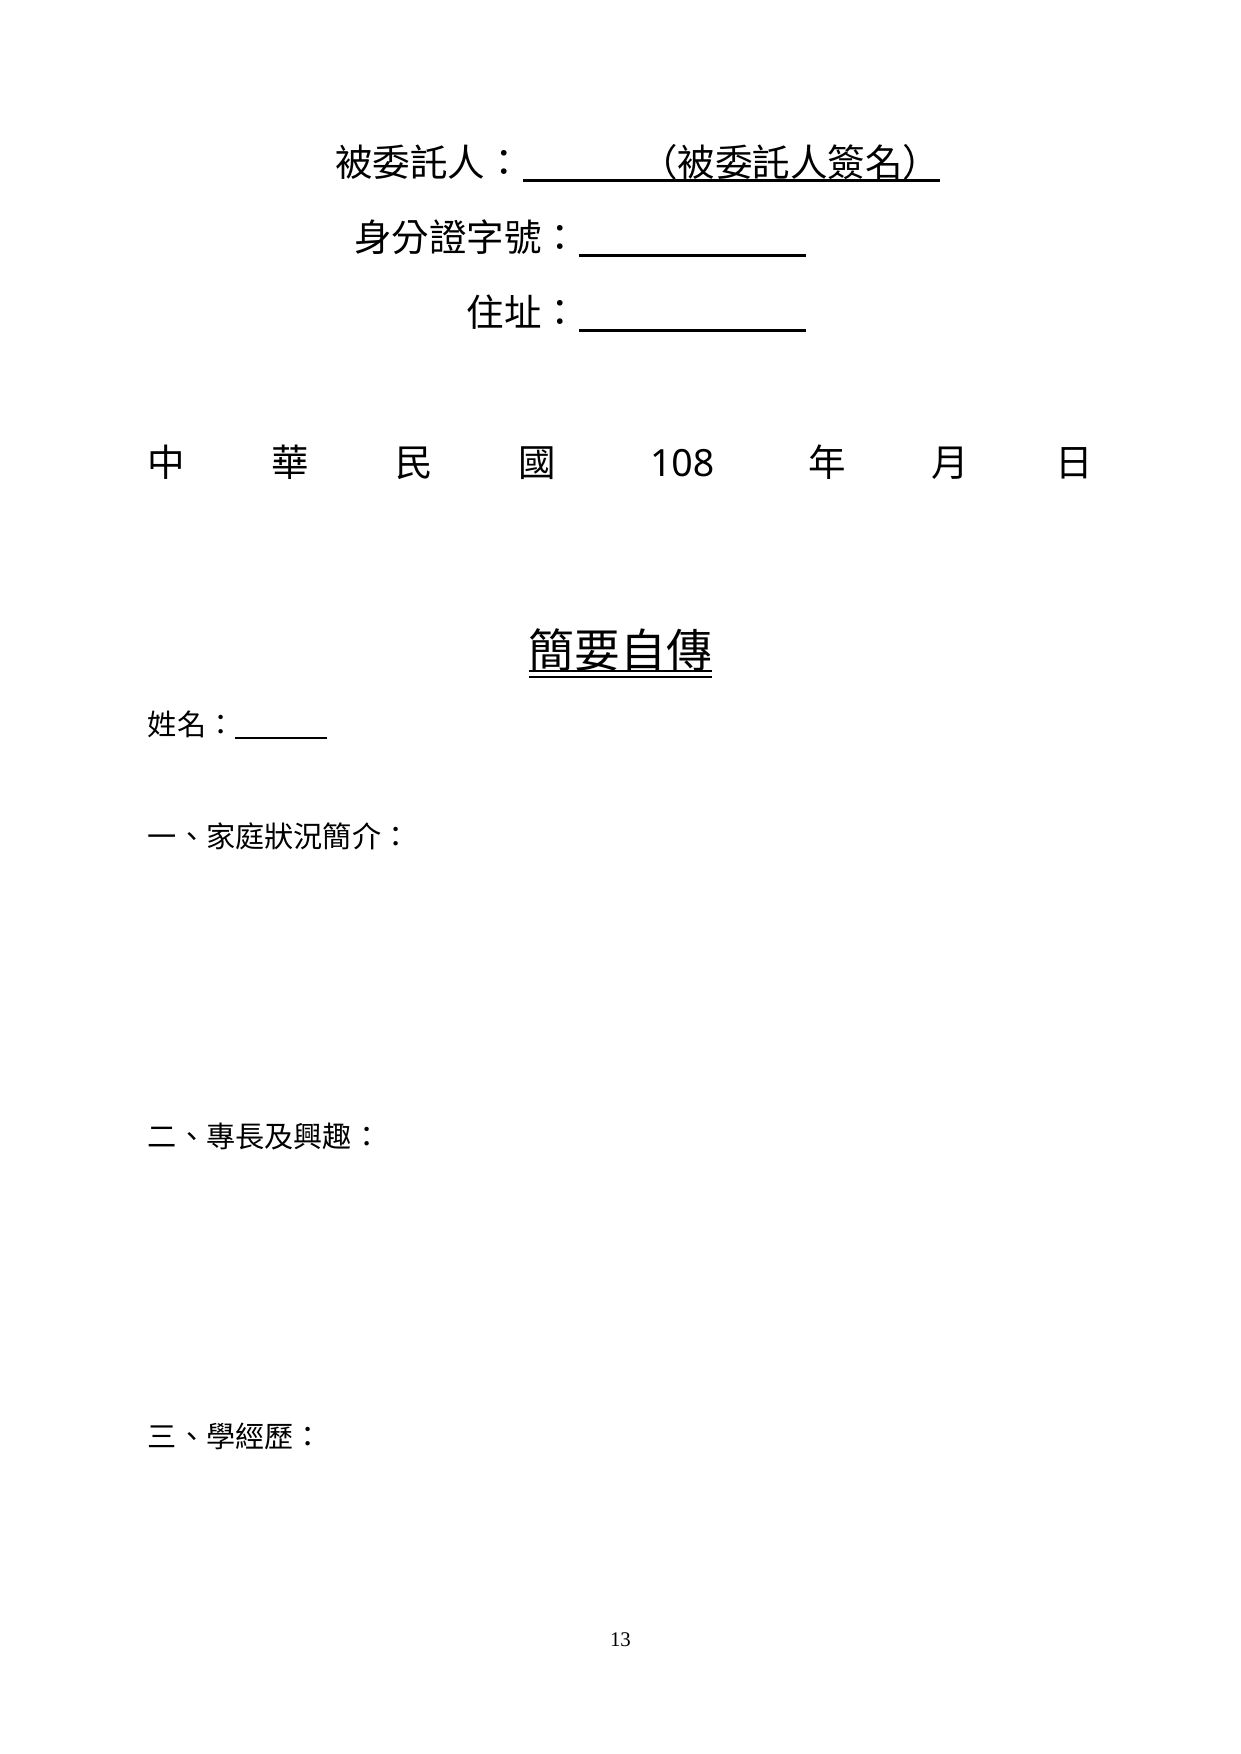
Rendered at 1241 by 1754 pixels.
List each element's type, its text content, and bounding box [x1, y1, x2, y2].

text 被委託人： （被委託人簽名） [148, 122, 1092, 197]
text 二、專長及興趣： [148, 1097, 1092, 1172]
text 住址： [148, 272, 1092, 347]
text 身分證字號： [148, 197, 1092, 272]
text 姓名： [148, 685, 1092, 760]
text 中華民國108年月日 [148, 422, 1092, 497]
text 三、學經歷： [148, 1397, 1092, 1472]
text 一、家庭狀況簡介： [148, 797, 1092, 872]
text 簡要自傳 [148, 610, 1092, 685]
